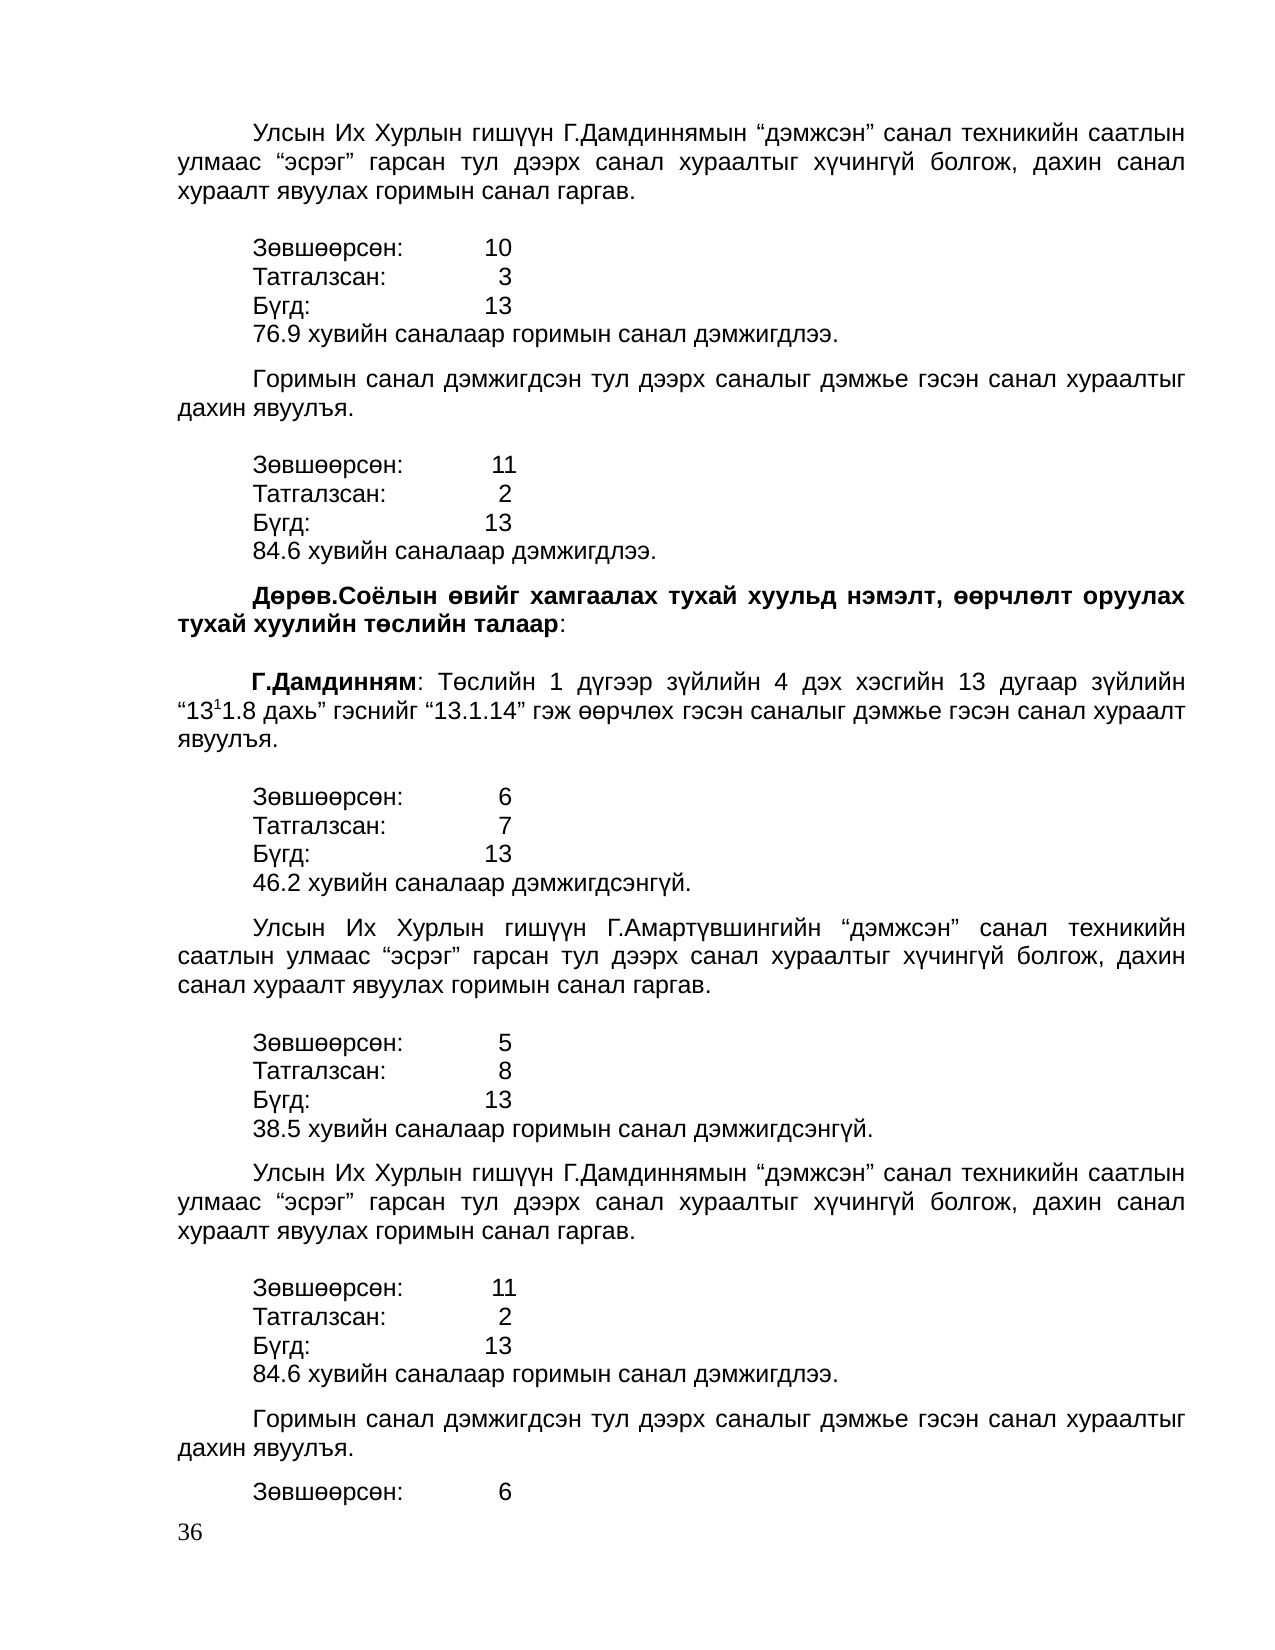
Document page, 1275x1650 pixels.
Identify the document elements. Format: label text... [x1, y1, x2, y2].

text Зөвшөөрсөн: 5 [177, 1027, 1186, 1056]
text 76.9 хувийн саналаар горимын санал дэмжигдлээ. [177, 319, 1186, 348]
text Татгалзсан: 8 [177, 1056, 1186, 1085]
text Г.Дамдинням: Төслийн 1 дүгээр зүйлийн 4 дэх хэсгийн 13 дугаар зүйлийн “1311.8 дахь” гэснийг “13.1.14” гэж өөрчлөх гэсэн саналыг дэмжье гэсэн санал хураалт явуулъя. [177, 667, 1186, 753]
text Татгалзсан: 7 [177, 811, 1186, 839]
text Зөвшөөрсөн: 6 [177, 782, 1186, 811]
text Бүгд: 13 [177, 1331, 1186, 1359]
text Бүгд: 13 [177, 839, 1186, 868]
text Улсын Их Хурлын гишүүн Г.Дамдиннямын “дэмжсэн” санал техникийн саатлын улмаас “эсрэг” гарсан тул дээрх санал хураалтыг хүчингүй болгож, дахин санал хураалт явуулах горимын санал гаргав. [177, 1158, 1186, 1244]
text 84.6 хувийн саналаар дэмжигдлээ. [177, 536, 1186, 565]
text 84.6 хувийн саналаар горимын санал дэмжигдлээ. [177, 1359, 1186, 1388]
text Горимын санал дэмжигдсэн тул дээрх саналыг дэмжье гэсэн санал хураалтыг дахин явуулъя. [177, 364, 1186, 421]
text Улсын Их Хурлын гишүүн Г.Амартүвшингийн “дэмжсэн” санал техникийн саатлын улмаас “эсрэг” гарсан тул дээрх санал хураалтыг хүчингүй болгож, дахин санал хураалт явуулах горимын санал гаргав. [177, 912, 1186, 999]
text Зөвшөөрсөн: 10 [177, 233, 1186, 262]
text 38.5 хувийн саналаар горимын санал дэмжигдсэнгүй. [177, 1114, 1186, 1142]
text Татгалзсан: 3 [177, 262, 1186, 291]
text 46.2 хувийн саналаар дэмжигдсэнгүй. [177, 868, 1186, 897]
text Улсын Их Хурлын гишүүн Г.Дамдиннямын “дэмжсэн” санал техникийн саатлын улмаас “эсрэг” гарсан тул дээрх санал хураалтыг хүчингүй болгож, дахин санал хураалт явуулах горимын санал гаргав. [177, 118, 1186, 204]
text Бүгд: 13 [177, 1085, 1186, 1114]
text Зөвшөөрсөн: 11 [177, 450, 1186, 479]
text Татгалзсан: 2 [177, 1302, 1186, 1331]
text Татгалзсан: 2 [177, 479, 1186, 507]
text Зөвшөөрсөн: 6 [177, 1477, 1186, 1506]
text Дөрөв.Соёлын өвийг хамгаалах тухай хуульд нэмэлт, өөрчлөлт оруулах тухай хуулийн төслийн талаар: [177, 581, 1186, 638]
text Зөвшөөрсөн: 11 [177, 1273, 1186, 1302]
text Бүгд: 13 [177, 507, 1186, 536]
text Горимын санал дэмжигдсэн тул дээрх саналыг дэмжье гэсэн санал хураалтыг дахин явуулъя. [177, 1404, 1186, 1461]
text Бүгд: 13 [177, 291, 1186, 319]
